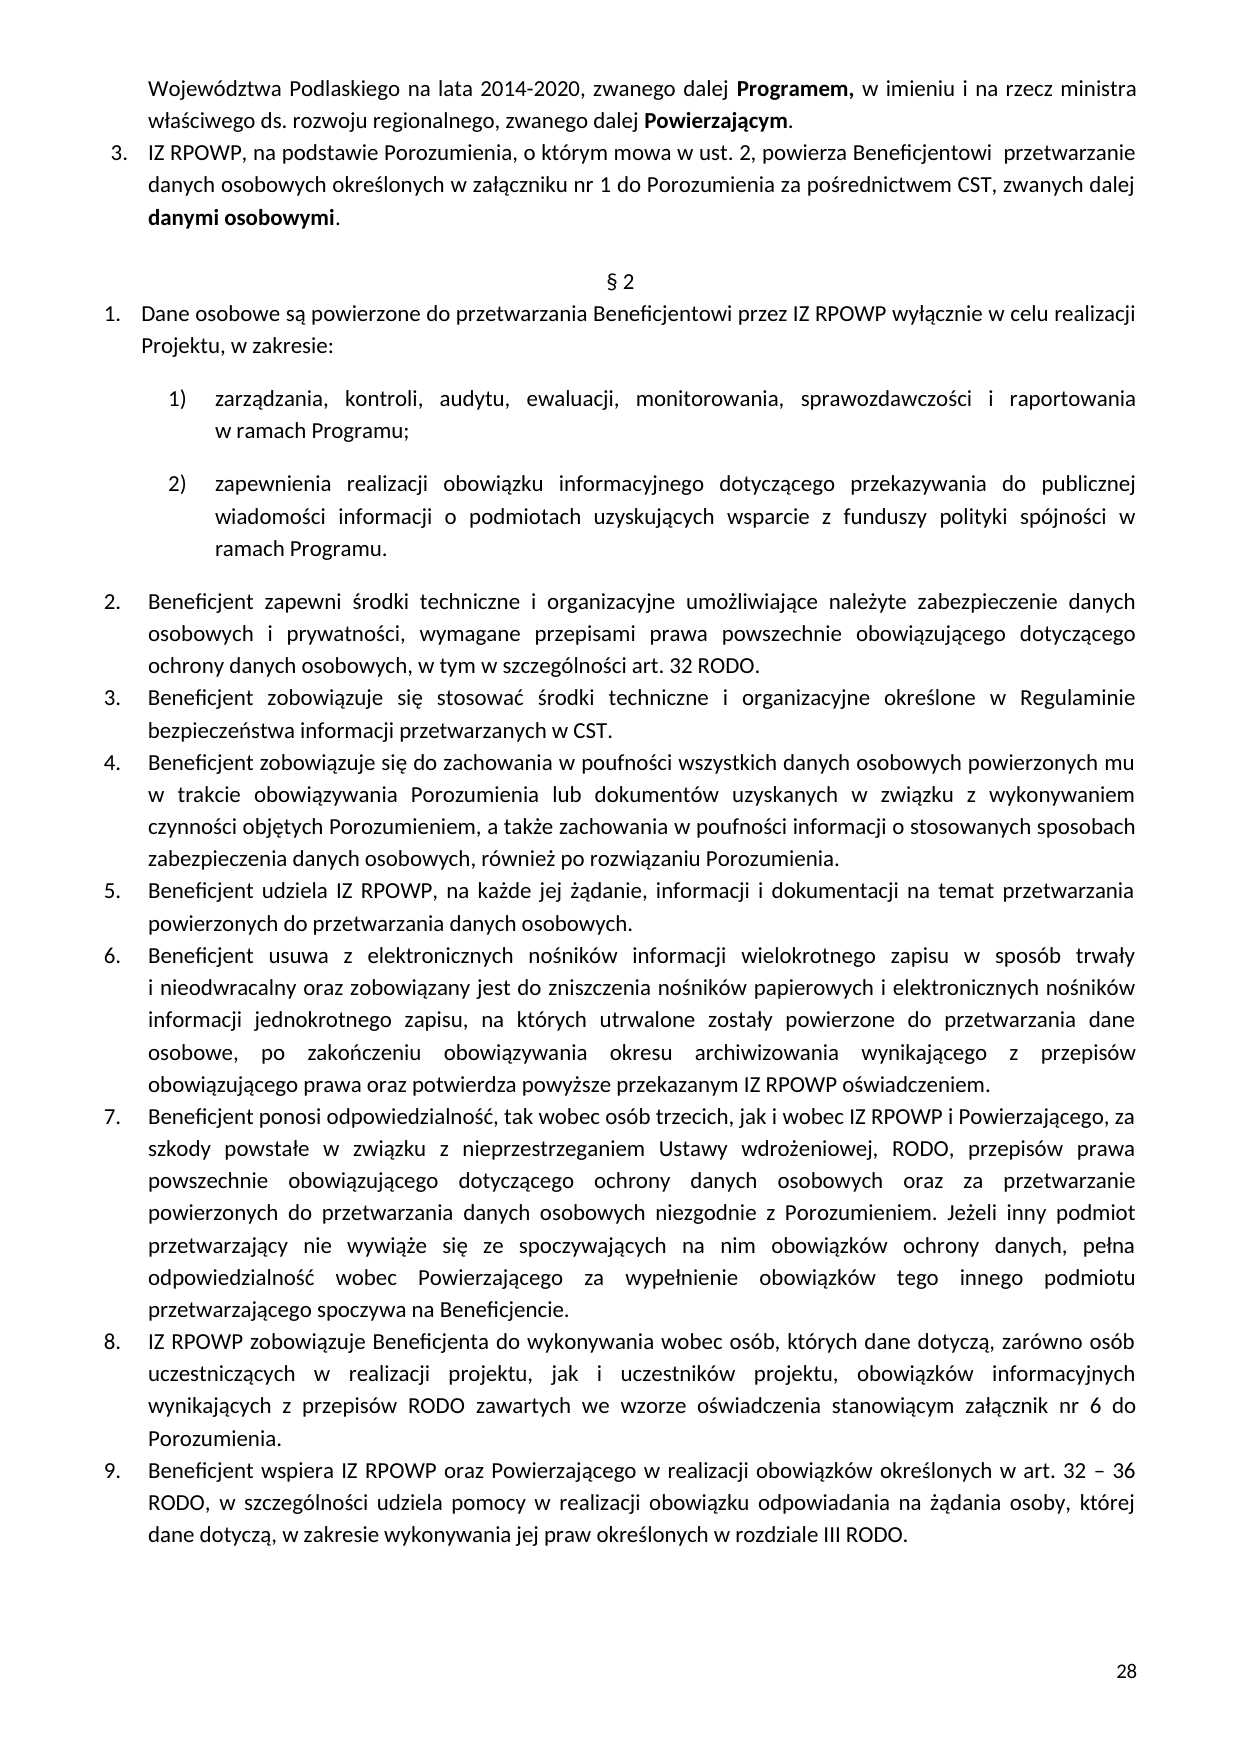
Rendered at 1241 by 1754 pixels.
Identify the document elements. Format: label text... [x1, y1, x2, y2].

list Beneficjent ponosi odpowiedzialność, tak wobec osób trzecich, jak i wobec IZ RPOWP i Powierzającego, za szkody powstałe w związku z nieprzestrzeganiem Ustawy wdrożeniowej, RODO, przepisów prawa powszechnie obowiązującego dotyczącego ochrony danych osobowych oraz za przetwarzanie powierzonych do przetwarzania danych osobowych niezgodnie z Porozumieniem. Jeżeli inny podmiot przetwarzający nie wywiąże się ze spoczywających na nim obowiązków ochrony danych, pełna odpowiedzialność wobec Powierzającego za wypełnienie obowiązków tego innego podmiotu przetwarzającego spoczywa na Beneficjencie. [103, 1102, 1137, 1323]
list Dane osobowe są powierzone do przetwarzania Beneficjentowi przez IZ RPOWP wyłącznie w celu realizacji Projektu, w zakresie: [103, 299, 1137, 359]
list IZ RPOWP, na podstawie Porozumienia, o którym mowa w ust. 2, powierza Beneficjentowi przetwarzanie danych osobowych określonych w załączniku nr 1 do Porozumienia za pośrednictwem CST, zwanych dalej danymi osobowymi. [110, 138, 1137, 231]
text § 2 [103, 267, 1137, 295]
list Beneficjent zobowiązuje się do zachowania w poufności wszystkich danych osobowych powierzonych mu w trakcie obowiązywania Porozumienia lub dokumentów uzyskanych w związku z wykonywaniem czynności objętych Porozumieniem, a także zachowania w poufności informacji o stosowanych sposobach zabezpieczenia danych osobowych, również po rozwiązaniu Porozumienia. [103, 748, 1137, 872]
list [110, 74, 1137, 134]
list Beneficjent zobowiązuje się stosować środki techniczne i organizacyjne określone w Regulaminie bezpieczeństwa informacji przetwarzanych w CST. [103, 683, 1137, 744]
list Beneficjent wspiera IZ RPOWP oraz Powierzającego w realizacji obowiązków określonych w art. 32 – 36 RODO, w szczególności udziela pomocy w realizacji obowiązku odpowiadania na żądania osoby, której dane dotyczą, w zakresie wykonywania jej praw określonych w rozdziale III RODO. [103, 1456, 1137, 1548]
list Beneficjent zapewni środki techniczne i organizacyjne umożliwiające należyte zabezpieczenie danych osobowych i prywatności, wymagane przepisami prawa powszechnie obowiązującego dotyczącego ochrony danych osobowych, w tym w szczególności art. 32 RODO. [103, 587, 1137, 679]
list Beneficjent udziela IZ RPOWP, na każde jej żądanie, informacji i dokumentacji na temat przetwarzania powierzonych do przetwarzania danych osobowych. [103, 877, 1137, 937]
list Beneficjent usuwa z elektronicznych nośników informacji wielokrotnego zapisu w sposób trwały i nieodwracalny oraz zobowiązany jest do zniszczenia nośników papierowych i elektronicznych nośników informacji jednokrotnego zapisu, na których utrwalone zostały powierzone do przetwarzania dane osobowe, po zakończeniu obowiązywania okresu archiwizowania wynikającego z przepisów obowiązującego prawa oraz potwierdza powyższe przekazanym IZ RPOWP oświadczeniem. [103, 941, 1137, 1098]
list zapewnienia realizacji obowiązku informacyjnego dotyczącego przekazywania do publicznej wiadomości informacji o podmiotach uzyskujących wsparcie z funduszy polityki spójności w ramach Programu. [177, 469, 1137, 562]
list IZ RPOWP zobowiązuje Beneficjenta do wykonywania wobec osób, których dane dotyczą, zarówno osób uczestniczących w realizacji projektu, jak i uczestników projektu, obowiązków informacyjnych wynikających z przepisów RODO zawartych we wzorze oświadczenia stanowiącym załącznik nr 6 do Porozumienia. [103, 1327, 1137, 1452]
list zarządzania, kontroli, audytu, ewaluacji, monitorowania, sprawozdawczości i raportowania w ramach Programu; [177, 384, 1137, 444]
